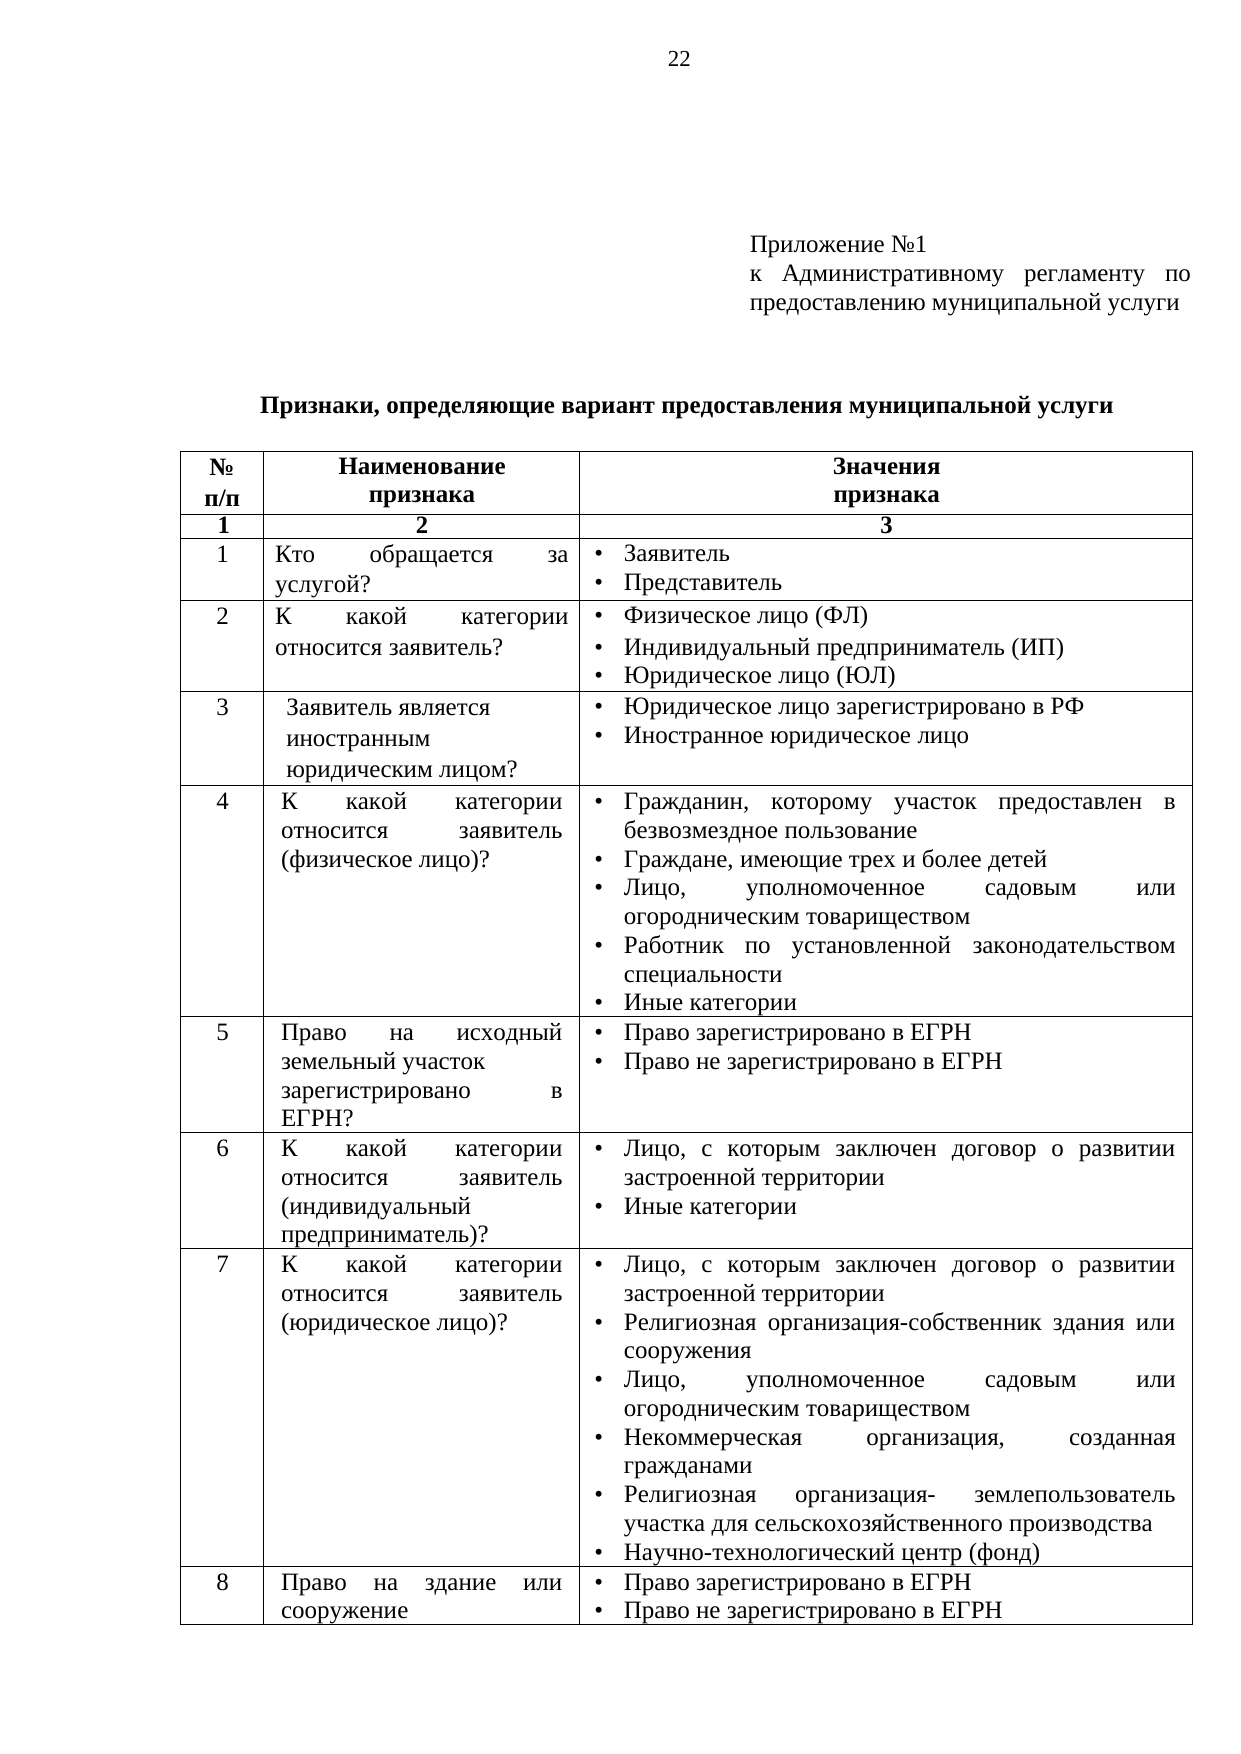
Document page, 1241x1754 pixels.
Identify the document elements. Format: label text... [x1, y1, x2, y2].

table_cell 5 [181, 1017, 263, 1132]
table_cell Гражданин, которому участок предоставлен в безвозмездное пользование Граждане, имеющие трех и более детей Лицо, уполномоченное садовым или огородническим товариществом Работник по установленной законодательством специальности Иные категории [580, 786, 1192, 1016]
table_header Значения признака [580, 452, 1192, 514]
table_cell 8 [181, 1567, 263, 1624]
table_cell 1 [181, 515, 263, 538]
table_cell К какой категории относится заявитель (индивидуальный предприниматель)? [264, 1133, 579, 1248]
table_cell 3 [181, 692, 263, 785]
table_cell 1 [181, 539, 263, 600]
table_cell Заявитель является иностранным юридическим лицом? [264, 692, 579, 785]
table_header Приложение №1 к Административному регламенту по предоставлению муниципальной услуги [738, 229, 1202, 359]
table_cell 2 [264, 515, 579, 538]
table_cell Кто обращается за услугой? [264, 539, 579, 600]
table_cell Физическое лицо (ФЛ) Индивидуальный предприниматель (ИП) Юридическое лицо (ЮЛ) [580, 601, 1192, 691]
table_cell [580, 1567, 1192, 1624]
table_cell Право зарегистрировано в ЕГРН Право не зарегистрировано в ЕГРН [580, 1017, 1192, 1132]
subtitle Признаки, определяющие вариант предоставления муниципальной услуги [192, 390, 1181, 419]
table_cell Заявитель Представитель [580, 539, 1192, 600]
table_header № п/п [181, 452, 263, 514]
table_cell Право на исходный земельный участок зарегистрировано в ЕГРН? [264, 1017, 579, 1132]
table_cell Юридическое лицо зарегистрировано в РФ Иностранное юридическое лицо [580, 692, 1192, 785]
table_cell К какой категории относится заявитель (юридическое лицо)? [264, 1249, 579, 1566]
table_cell 4 [181, 786, 263, 1016]
table_cell К какой категории относится заявитель (физическое лицо)? [264, 786, 579, 1016]
table_cell 2 [181, 601, 263, 691]
table_header Наименование признака [264, 452, 579, 514]
table_cell К какой категории относится заявитель? [264, 601, 579, 691]
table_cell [264, 1567, 579, 1624]
table_cell Лицо, с которым заключен договор о развитии застроенной территории Иные категории [580, 1133, 1192, 1248]
table_cell 6 [181, 1133, 263, 1248]
table_cell 7 [181, 1249, 263, 1566]
table_cell 3 [580, 515, 1192, 538]
table_cell Лицо, с которым заключен договор о развитии застроенной территории Религиозная организация-собственник здания или сооружения Лицо, уполномоченное садовым или огородническим товариществом Некоммерческая организация, созданная гражданами Религиозная организация- землепользователь участка для сельскохозяйственного производства Научно-технологический центр (фонд) [580, 1249, 1192, 1566]
